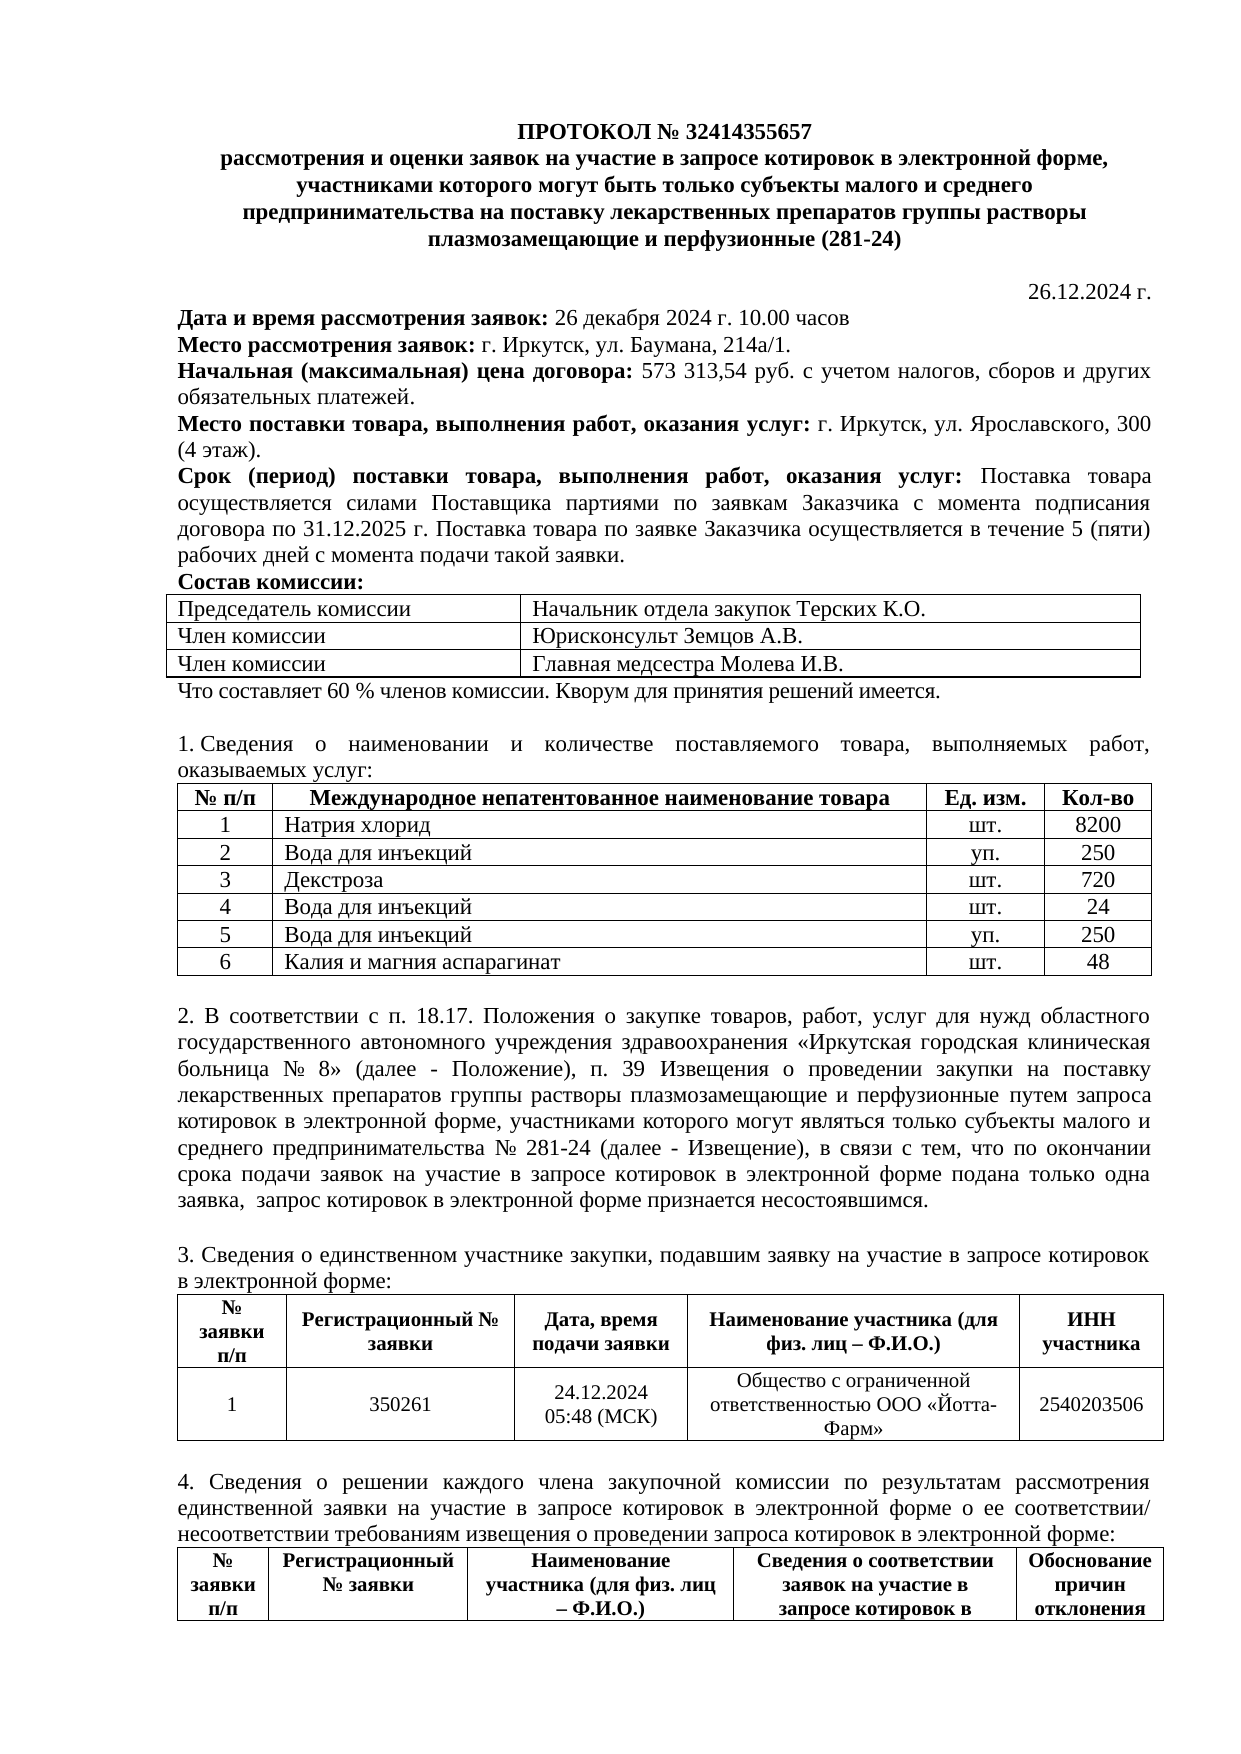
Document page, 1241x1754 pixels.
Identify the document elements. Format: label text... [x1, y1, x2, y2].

table_cell 6 [178, 948, 272, 974]
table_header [468, 1548, 733, 1620]
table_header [1017, 1548, 1163, 1620]
list Сведения о наименовании и количестве поставляемого товара, выполняемых работ, оказываемых услуг: [177, 730, 1152, 783]
table_header № заявки п/п [178, 1295, 286, 1367]
table_cell Главная медсестра Молева И.В. [521, 650, 1140, 676]
table_header № п/п [178, 784, 272, 810]
text Что составляет 60 % членов комиссии. Кворум для принятия решений имеется. [177, 677, 1152, 704]
table_cell Калия и магния аспарагинат [273, 948, 926, 974]
table_cell 250 [1045, 921, 1151, 947]
text Место поставки товара, выполнения работ, оказания услуг: г. Иркутск, ул. Ярославского, 300 (4 этаж). [177, 410, 1152, 462]
table_cell Член комиссии [167, 650, 520, 676]
table_cell Декстроза [273, 866, 926, 892]
table_header Кол-во [1045, 784, 1151, 810]
table_cell 5 [178, 921, 272, 947]
table_cell 250 [1045, 839, 1151, 865]
text Место рассмотрения заявок: г. Иркутск, ул. Баумана, 214а/1. [177, 331, 1152, 357]
text 3. Сведения о единственном участнике закупки, подавшим заявку на участие в запросе котировок в электронной форме: [177, 1241, 1152, 1294]
table_cell уп. [927, 839, 1044, 865]
table_cell шт. [927, 948, 1044, 974]
table_cell Натрия хлорид [273, 811, 926, 838]
table_cell 48 [1045, 948, 1151, 974]
table_header Председатель комиссии [167, 595, 520, 622]
table_cell Вода для инъекций [273, 894, 926, 920]
table_header ИНН участника [1020, 1295, 1163, 1367]
text Дата и время рассмотрения заявок: 26 декабря 2024 г. 10.00 часов [177, 304, 1152, 331]
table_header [269, 1548, 467, 1620]
table_cell 24.12.2024 05:48 (МСК) [515, 1368, 687, 1440]
table_cell 1 [178, 811, 272, 838]
table_header Международное непатентованное наименование товара [273, 784, 926, 810]
table_header Ед. изм. [927, 784, 1044, 810]
table_cell 24 [1045, 894, 1151, 920]
table_header Регистрационный № заявки [287, 1295, 514, 1367]
table_header Начальник отдела закупок Терских К.О. [521, 595, 1140, 622]
table_cell шт. [927, 866, 1044, 892]
table_cell Член комиссии [167, 623, 520, 649]
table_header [734, 1548, 1016, 1620]
table_cell 1 [178, 1368, 286, 1440]
table_header № заявки п/п [178, 1548, 268, 1620]
table_cell 3 [178, 866, 272, 892]
table_cell шт. [927, 894, 1044, 920]
table_cell уп. [927, 921, 1044, 947]
table_cell 350261 [287, 1368, 514, 1440]
table_cell Общество с ограниченной ответственностью ООО «Йотта-Фарм» [688, 1368, 1019, 1440]
table_header Дата, время подачи заявки [515, 1295, 687, 1367]
text Срок (период) поставки товара, выполнения работ, оказания услуг: Поставка товара осуществляется силами Поставщика партиями по заявкам Заказчика с момента подписания договора по 31.12.2025 г. Поставка товара по заявке Заказчика осуществляется в течение 5 (пяти) рабочих дней с момента подачи такой заявки. [177, 462, 1152, 568]
text 26.12.2024 г. [177, 278, 1152, 304]
text Состав комиссии: [177, 568, 1152, 594]
text ПРОТОКОЛ № 32414355657 [177, 118, 1152, 144]
table_cell 720 [1045, 866, 1151, 892]
table_cell 2 [178, 839, 272, 865]
table_cell Вода для инъекций [273, 921, 926, 947]
text 2. В соответствии с п. 18.17. Положения о закупке товаров, работ, услуг для нужд областного государственного автономного учреждения здравоохранения «Иркутская городская клиническая больница № 8» (далее - Положение), п. 39 Извещения о проведении закупки на поставку лекарственных препаратов группы растворы плазмозамещающие и перфузионные путем запроса котировок в электронной форме, участниками которого могут являться только субъекты малого и среднего предпринимательства № 281-24 (далее - Извещение), в связи с тем, что по окончании срока подачи заявок на участие в запросе котировок в электронной форме подана только одна заявка, запрос котировок в электронной форме признается несостоявшимся. [177, 1002, 1152, 1213]
table_cell Вода для инъекций [273, 839, 926, 865]
table_cell шт. [927, 811, 1044, 838]
table_cell 8200 [1045, 811, 1151, 838]
table_cell 4 [178, 894, 272, 920]
text рассмотрения и оценки заявок на участие в запросе котировок в электронной форме, участниками которого могут быть только субъекты малого и среднего предпринимательства на поставку лекарственных препаратов группы растворы плазмозамещающие и перфузионные (281-24) [177, 144, 1152, 252]
text Начальная (максимальная) цена договора: 573 313,54 руб. с учетом налогов, сборов и других обязательных платежей. [177, 357, 1152, 410]
table_cell Юрисконсульт Земцов А.В. [521, 623, 1140, 649]
text 4. Сведения о решении каждого члена закупочной комиссии по результатам рассмотрения единственной заявки на участие в запросе котировок в электронной форме о ее соответствии/ несоответствии требованиям извещения о проведении запроса котировок в электронной форме: [177, 1468, 1152, 1547]
table_header Наименование участника (для физ. лиц – Ф.И.О.) [688, 1295, 1019, 1367]
table_cell 2540203506 [1020, 1368, 1163, 1440]
